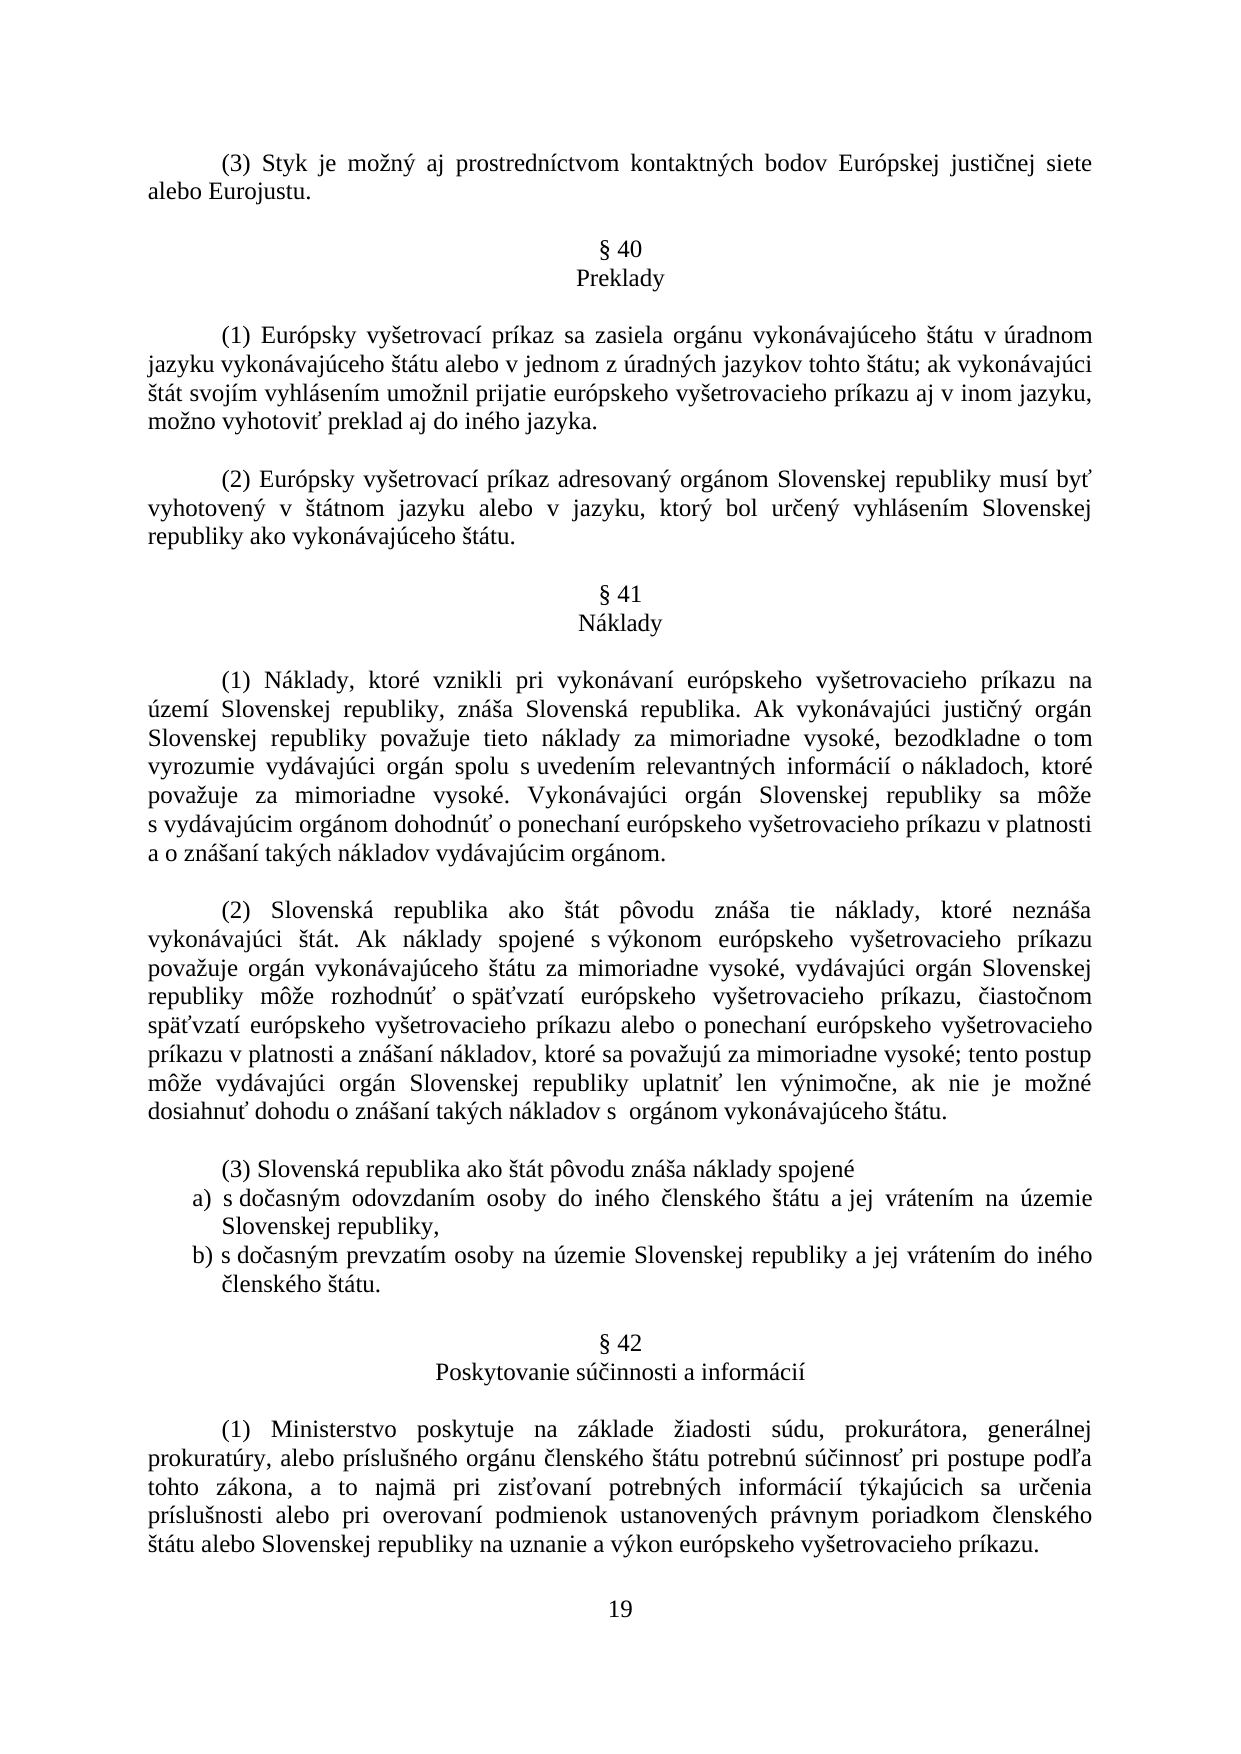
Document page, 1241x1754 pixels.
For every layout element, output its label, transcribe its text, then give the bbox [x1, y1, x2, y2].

text (1) Náklady, ktoré vznikli pri vykonávaní európskeho vyšetrovacieho príkazu na území Slovenskej republiky, znáša Slovenská republika. Ak vykonávajúci justičný orgán Slovenskej republiky považuje tieto náklady za mimoriadne vysoké, bezodkladne o tom vyrozumie vydávajúci orgán spolu s uvedením relevantných informácií o nákladoch, ktoré považuje za mimoriadne vysoké. Vykonávajúci orgán Slovenskej republiky sa môže s vydávajúcim orgánom dohodnúť o ponechaní európskeho vyšetrovacieho príkazu v platnosti a o znášaní takých nákladov vydávajúcim orgánom. [148, 665, 1093, 866]
text § 40 [148, 234, 1093, 263]
text (1) Ministerstvo poskytuje na základe žiadosti súdu, prokurátora, generálnej prokuratúry, alebo príslušného orgánu členského štátu potrebnú súčinnosť pri postupe podľa tohto zákona, a to najmä pri zisťovaní potrebných informácií týkajúcich sa určenia príslušnosti alebo pri overovaní podmienok ustanovených právnym poriadkom členského štátu alebo Slovenskej republiky na uznanie a výkon európskeho vyšetrovacieho príkazu. [148, 1414, 1093, 1558]
text (2) Európsky vyšetrovací príkaz adresovaný orgánom Slovenskej republiky musí byť vyhotovený v štátnom jazyku alebo v jazyku, ktorý bol určený vyhlásením Slovenskej republiky ako vykonávajúceho štátu. [148, 464, 1093, 550]
text b) s dočasným prevzatím osoby na územie Slovenskej republiky a jej vrátením do iného členského štátu. [192, 1240, 1093, 1298]
text (3) Slovenská republika ako štát pôvodu znáša náklady spojené [148, 1154, 1093, 1183]
text a) s dočasným odovzdaním osoby do iného členského štátu a jej vrátením na územie Slovenskej republiky, [192, 1183, 1093, 1240]
text Náklady [148, 608, 1093, 636]
text Poskytovanie súčinnosti a informácií [148, 1357, 1093, 1386]
text § 41 [148, 579, 1093, 608]
text (3) Styk je možný aj prostredníctvom kontaktných bodov Európskej justičnej siete alebo Eurojustu. [148, 148, 1093, 205]
text Preklady [148, 263, 1093, 291]
text (2) Slovenská republika ako štát pôvodu znáša tie náklady, ktoré neznáša vykonávajúci štát. Ak náklady spojené s výkonom európskeho vyšetrovacieho príkazu považuje orgán vykonávajúceho štátu za mimoriadne vysoké, vydávajúci orgán Slovenskej republiky môže rozhodnúť o späťvzatí európskeho vyšetrovacieho príkazu, čiastočnom späťvzatí európskeho vyšetrovacieho príkazu alebo o ponechaní európskeho vyšetrovacieho príkazu v platnosti a znášaní nákladov, ktoré sa považujú za mimoriadne vysoké; tento postup môže vydávajúci orgán Slovenskej republiky uplatniť len výnimočne, ak nie je možné dosiahnuť dohodu o znášaní takých nákladov s orgánom vykonávajúceho štátu. [148, 895, 1093, 1125]
text § 42 [148, 1328, 1093, 1357]
text (1) Európsky vyšetrovací príkaz sa zasiela orgánu vykonávajúceho štátu v úradnom jazyku vykonávajúceho štátu alebo v jednom z úradných jazykov tohto štátu; ak vykonávajúci štát svojím vyhlásením umožnil prijatie európskeho vyšetrovacieho príkazu aj v inom jazyku, možno vyhotoviť preklad aj do iného jazyka. [148, 320, 1093, 435]
